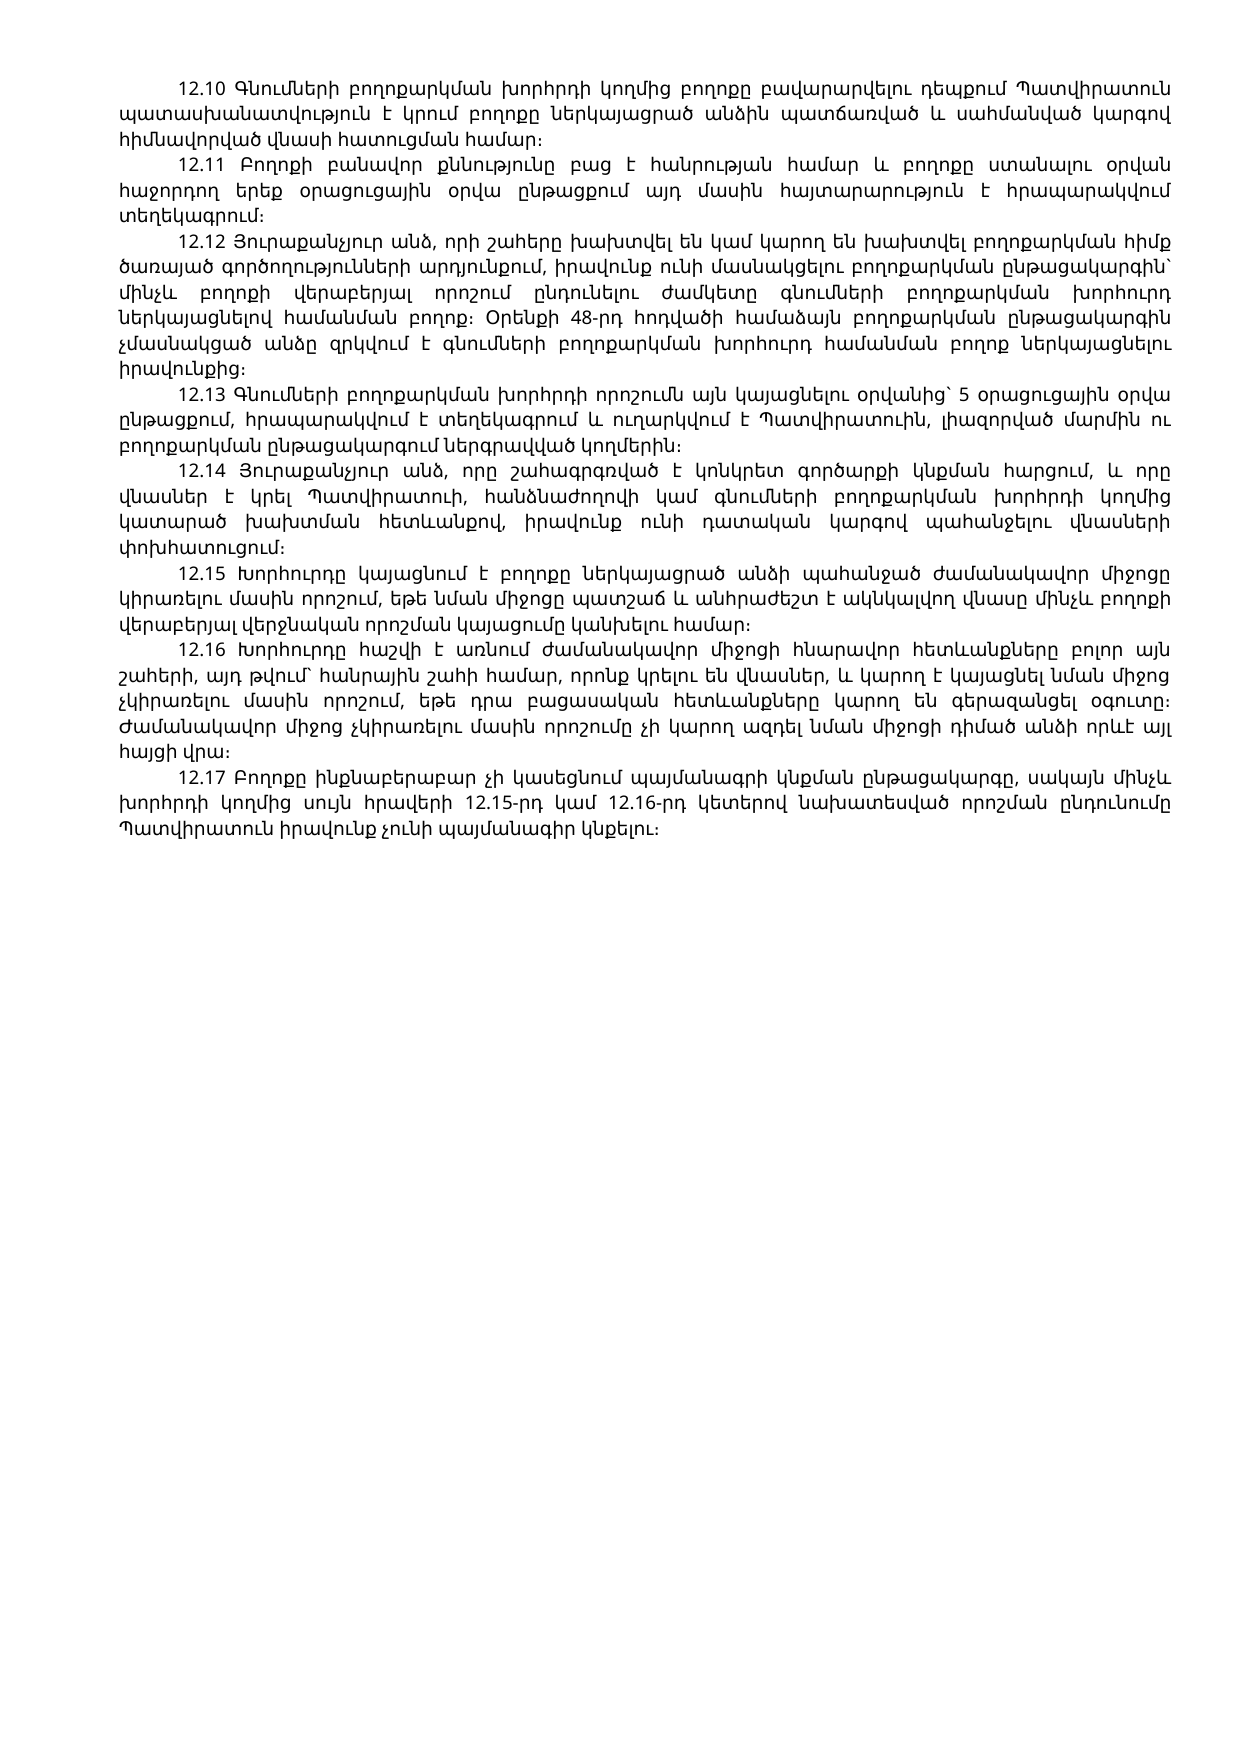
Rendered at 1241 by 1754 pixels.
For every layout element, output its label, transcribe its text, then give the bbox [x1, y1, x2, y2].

text 12.11 Բողոքի բանավոր քննությունը բաց է հանրության համար և բողոքը ստանալու օրվան հաջորդող երեք օրացուցային օրվա ընթացքում այդ մասին հայտարարություն է հրապարակվում տեղեկագրում։ [118, 152, 1171, 228]
text 12.12 Յուրաքանչյուր անձ, որի շահերը խախտվել են կամ կարող են խախտվել բողոքարկման հիմք ծառայած գործողությունների արդյունքում, իրավունք ունի մասնակցելու բողոքարկման ընթացակարգին` մինչև բողոքի վերաբերյալ որոշում ընդունելու ժամկետը գնումների բողոքարկման խորհուրդ ներկայացնելով համանման բողոք։ Օրենքի 48-րդ հոդվածի համաձայն բողոքարկման ընթացակարգին չմասնակցած անձը զրկվում է գնումների բողոքարկման խորհուրդ համանման բողոք ներկայացնելու իրավունքից։ [118, 228, 1171, 381]
text 12.16 Խորհուրդը հաշվի է առնում ժամանակավոր միջոցի հնարավոր հետևանքները բոլոր այն շահերի, այդ թվում` հանրային շահի համար, որոնք կրելու են վնասներ, և կարող է կայացնել նման միջոց չկիրառելու մասին որոշում, եթե դրա բացասական հետևանքները կարող են գերազանցել օգուտը։ Ժամանակավոր միջոց չկիրառելու մասին որոշումը չի կարող ազդել նման միջոցի դիմած անձի որևէ այլ հայցի վրա։ [118, 636, 1171, 764]
text 12.13 Գնումների բողոքարկման խորհրդի որոշումն այն կայացնելու օրվանից` 5 օրացուցային օրվա ընթացքում, հրապարակվում է տեղեկագրում և ուղարկվում է Պատվիրատուին, լիազորված մարմին ու բողոքարկման ընթացակարգում ներգրավված կողմերին։ [118, 381, 1171, 458]
text 12.10 Գնումների բողոքարկման խորհրդի կողմից բողոքը բավարարվելու դեպքում Պատվիրատուն պատասխանատվություն է կրում բողոքը ներկայացրած անձին պատճառված և սահմանված կարգով հիմնավորված վնասի հատուցման համար։ [118, 75, 1171, 152]
text 12.17 Բողոքը ինքնաբերաբար չի կասեցնում պայմանագրի կնքման ընթացակարգը, սակայն մինչև խորհրդի կողմից սույն հրավերի 12.15-րդ կամ 12.16-րդ կետերով նախատեսված որոշման ընդունումը Պատվիրատուն իրավունք չունի պայմանագիր կնքելու։ [118, 764, 1171, 841]
text 12.15 Խորհուրդը կայացնում է բողոքը ներկայացրած անձի պահանջած ժամանակավոր միջոցը կիրառելու մասին որոշում, եթե նման միջոցը պատշաճ և անհրաժեշտ է ակնկալվող վնասը մինչև բողոքի վերաբերյալ վերջնական որոշման կայացումը կանխելու համար։ [118, 560, 1171, 636]
text 12.14 Յուրաքանչյուր անձ, որը շահագրգռված է կոնկրետ գործարքի կնքման հարցում, և որը վնասներ է կրել Պատվիրատուի, հանձնաժողովի կամ գնումների բողոքարկման խորհրդի կողմից կատարած խախտման հետևանքով, իրավունք ունի դատական կարգով պահանջելու վնասների փոխհատուցում։ [118, 458, 1171, 560]
